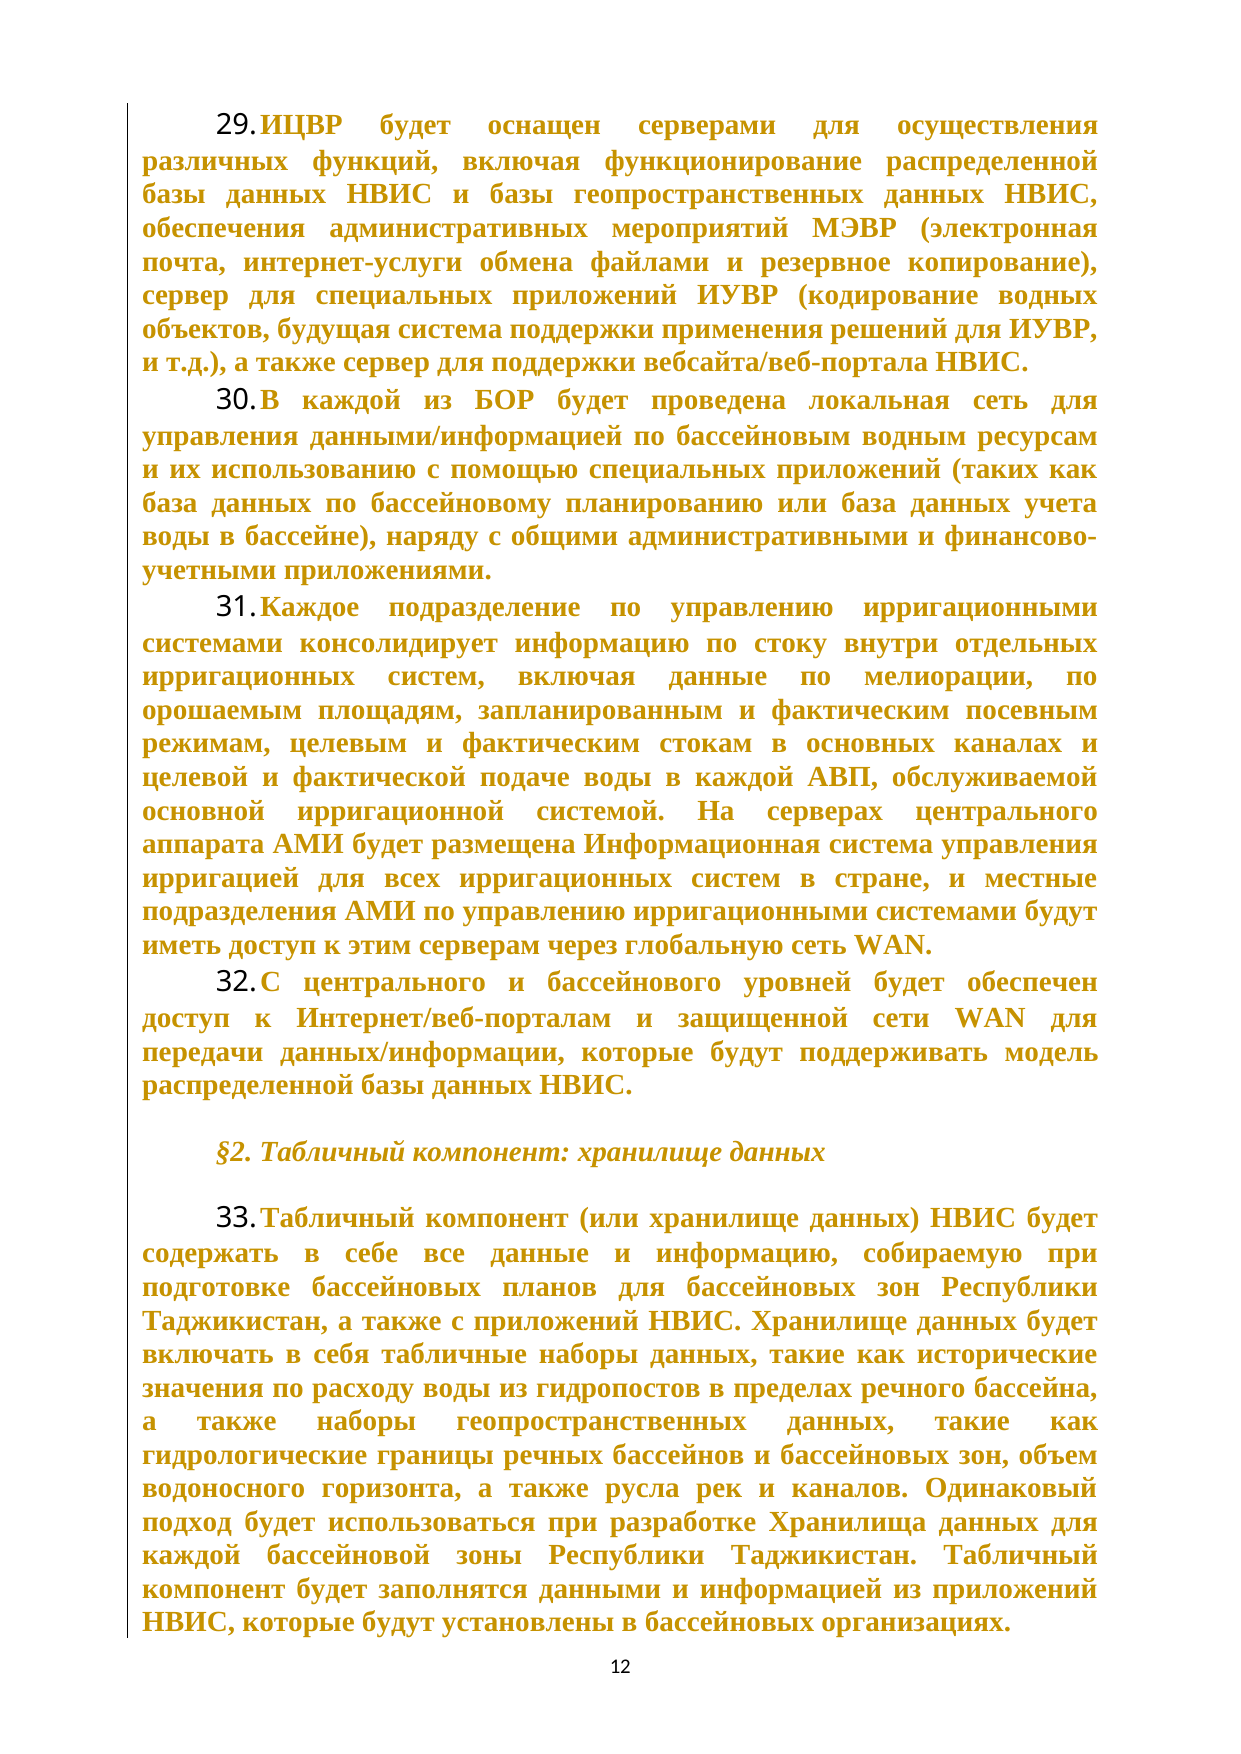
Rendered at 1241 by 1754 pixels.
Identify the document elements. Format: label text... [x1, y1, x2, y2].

list С центрального и бассейнового уровней будет обеспечен доступ к Интернет/веб-порталам и защищенной сети WAN для передачи данных/информации, которые будут поддерживать модель распределенной базы данных НВИС. [142, 960, 1098, 1101]
list В каждой из БОР будет проведена локальная сеть для управления данными/информацией по бассейновым водным ресурсам и их использованию с помощью специальных приложений (таких как база данных по бассейновому планированию или база данных учета воды в бассейне), наряду с общими административными и финансово-учетными приложениями. [142, 378, 1098, 585]
subtitle §2. Табличный компонент: хранилище данных [216, 1134, 1098, 1168]
list Каждое подразделение по управлению ирригационными системами консолидирует информацию по стоку внутри отдельных ирригационных систем, включая данные по мелиорации, по орошаемым площадям, запланированным и фактическим посевным режимам, целевым и фактическим стокам в основных каналах и целевой и фактической подаче воды в каждой АВП, обслуживаемой основной ирригационной системой. На серверах центрального аппарата АМИ будет размещена Информационная система управления ирригацией для всех ирригационных систем в стране, и местные подразделения АМИ по управлению ирригационными системами будут иметь доступ к этим серверам через глобальную сеть WAN. [142, 585, 1098, 960]
list ИЦВР будет оснащен серверами для осуществления различных функций, включая функционирование распределенной базы данных НВИС и базы геопространственных данных НВИС, обеспечения административных мероприятий МЭВР (электронная почта, интернет-услуги обмена файлами и резервное копирование), сервер для специальных приложений ИУВР (кодирование водных объектов, будущая система поддержки применения решений для ИУВР, и т.д.), а также сервер для поддержки вебсайта/веб-портала НВИС. [142, 103, 1098, 378]
list Табличный компонент (или хранилище данных) НВИС будет содержать в себе все данные и информацию, собираемую при подготовке бассейновых планов для бассейновых зон Республики Таджикистан, а также с приложений НВИС. Хранилище данных будет включать в себя табличные наборы данных, такие как исторические значения по расходу воды из гидропостов в пределах речного бассейна, а также наборы геопространственных данных, такие как гидрологические границы речных бассейнов и бассейновых зон, объем водоносного горизонта, а также русла рек и каналов. Одинаковый подход будет использоваться при разработке Хранилища данных для каждой бассейновой зоны Республики Таджикистан. Табличный компонент будет заполнятся данными и информацией из приложений НВИС, которые будут установлены в бассейновых организациях. [142, 1196, 1098, 1638]
